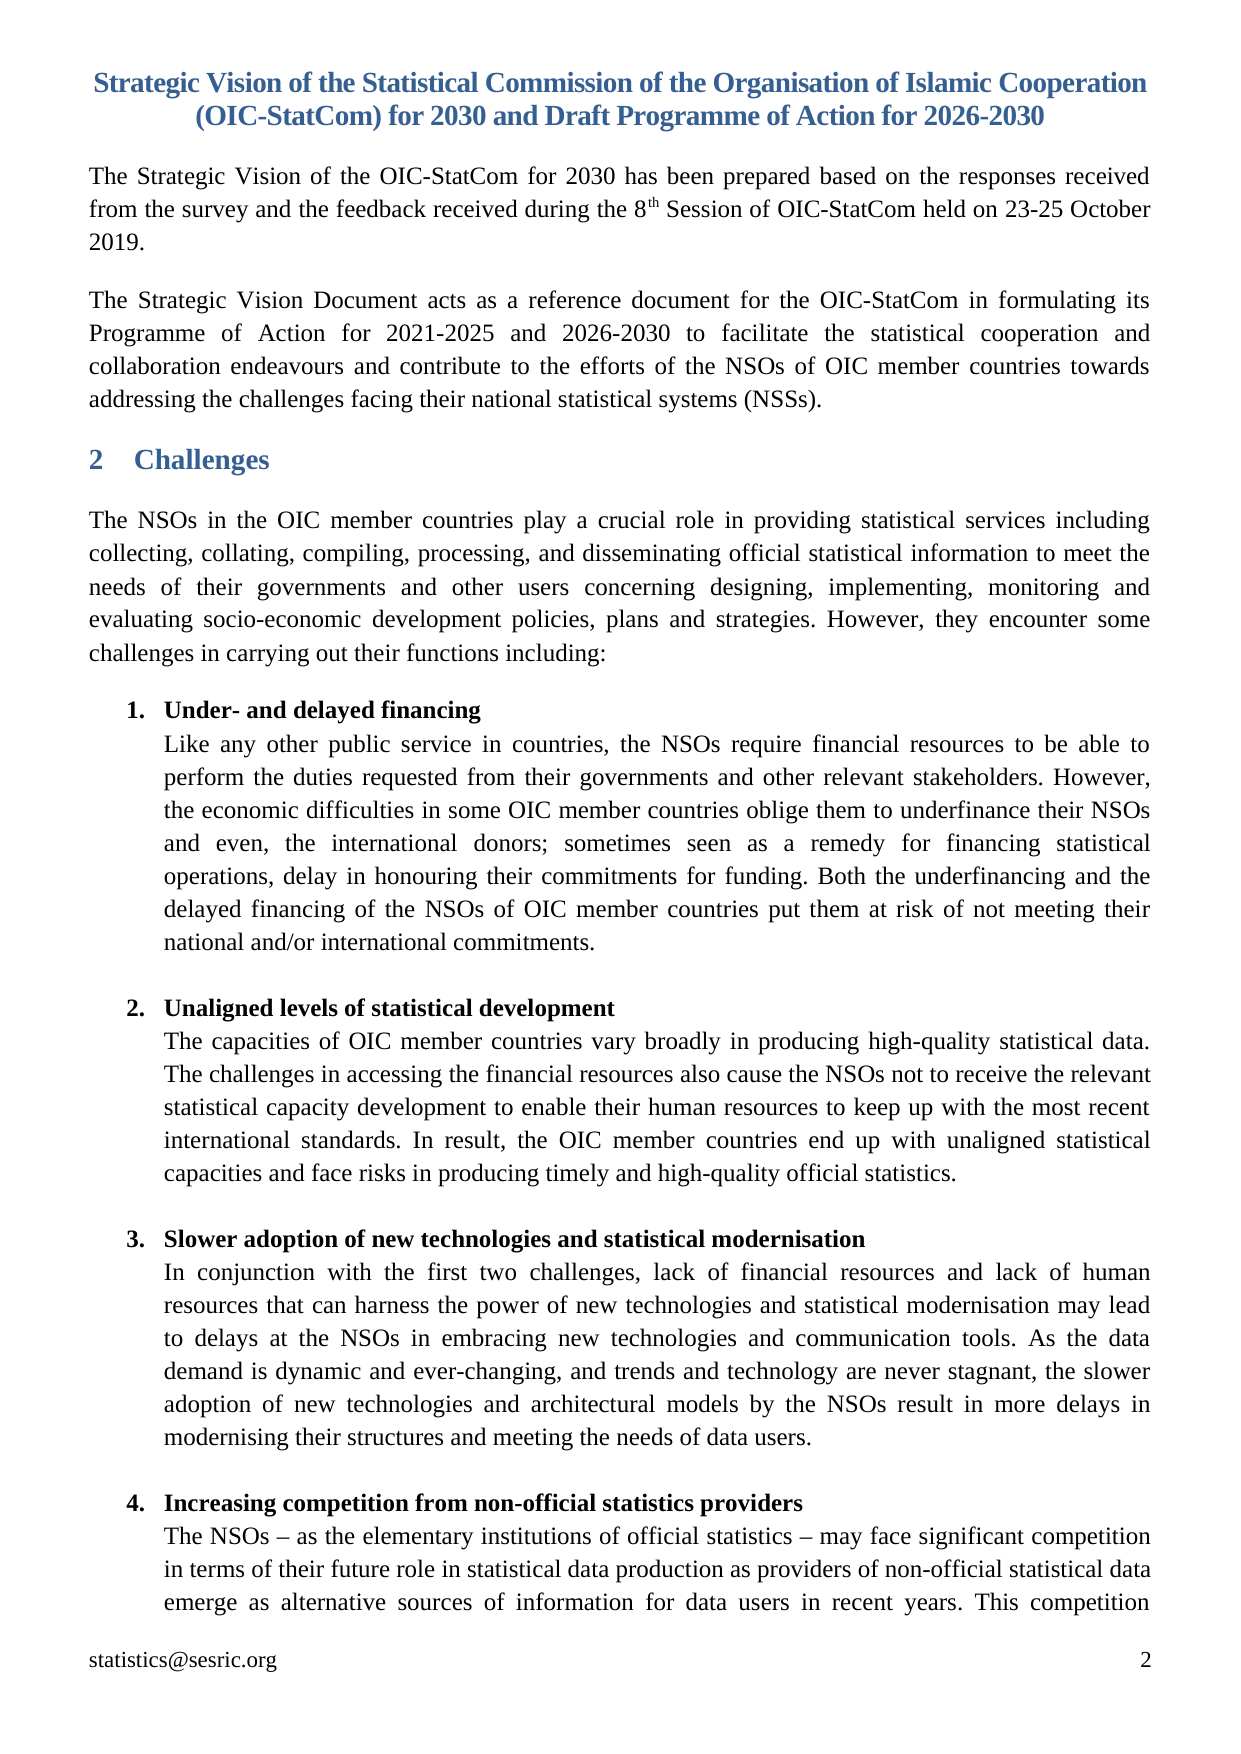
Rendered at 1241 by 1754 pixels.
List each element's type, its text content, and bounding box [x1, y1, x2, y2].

text The Strategic Vision of the OIC-StatCom for 2030 has been prepared based on the responses received from the survey and the feedback received during the 8th Session of OIC-StatCom held on 23-25 October 2019. [89, 161, 1152, 256]
list Increasing competition from non-official statistics providers [126, 1488, 1152, 1517]
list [164, 1521, 1152, 1616]
list Unaligned levels of statistical development [126, 993, 1152, 1022]
text The Strategic Vision Document acts as a reference document for the OIC-StatCom in formulating its Programme of Action for 2021-2025 and 2026-2030 to facilitate the statistical cooperation and collaboration endeavours and contribute to the efforts of the NSOs of OIC member countries towards addressing the challenges facing their national statistical systems (NSSs). [89, 285, 1152, 413]
list In conjunction with the first two challenges, lack of financial resources and lack of human resources that can harness the power of new technologies and statistical modernisation may lead to delays at the NSOs in embracing new technologies and communication tools. As the data demand is dynamic and ever-changing, and trends and technology are never stagnant, the slower adoption of new technologies and architectural models by the NSOs result in more delays in modernising their structures and meeting the needs of data users. [164, 1257, 1152, 1451]
list Like any other public service in countries, the NSOs require financial resources to be able to perform the duties requested from their governments and other relevant stakeholders. However, the economic difficulties in some OIC member countries oblige them to underfinance their NSOs and even, the international donors; sometimes seen as a remedy for financing statistical operations, delay in honouring their commitments for funding. Both the underfinancing and the delayed financing of the NSOs of OIC member countries put them at risk of not meeting their national and/or international commitments. [164, 729, 1152, 956]
list Under- and delayed financing [126, 696, 1152, 724]
subtitle Challenges [89, 442, 1152, 476]
list Slower adoption of new technologies and statistical modernisation [126, 1224, 1152, 1253]
text The NSOs in the OIC member countries play a crucial role in providing statistical services including collecting, collating, compiling, processing, and disseminating official statistical information to meet the needs of their governments and other users concerning designing, implementing, monitoring and evaluating socio-economic development policies, plans and strategies. However, they encounter some challenges in carrying out their functions including: [89, 506, 1152, 666]
list The capacities of OIC member countries vary broadly in producing high-quality statistical data. The challenges in accessing the financial resources also cause the NSOs not to receive the relevant statistical capacity development to enable their human resources to keep up with the most recent international standards. In result, the OIC member countries end up with unaligned statistical capacities and face risks in producing timely and high-quality official statistics. [164, 1026, 1152, 1187]
